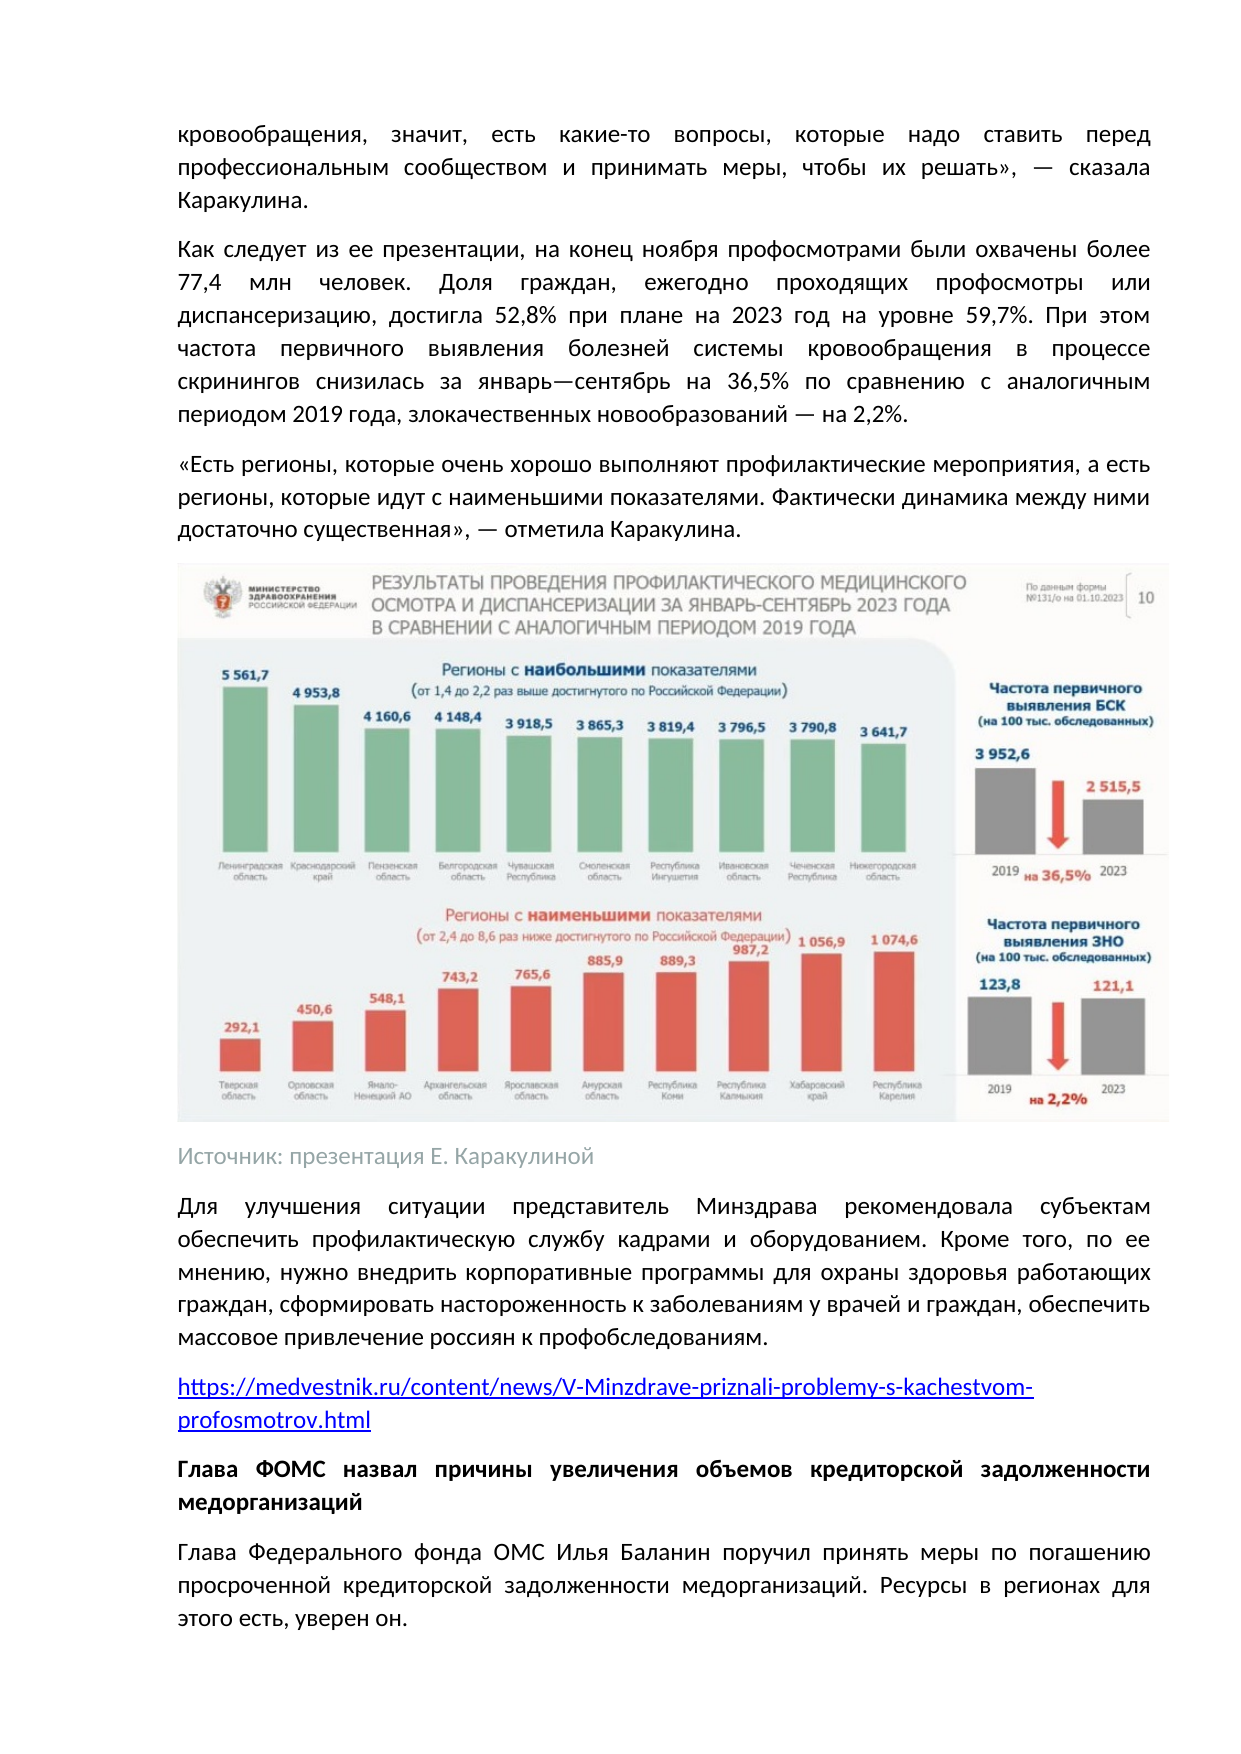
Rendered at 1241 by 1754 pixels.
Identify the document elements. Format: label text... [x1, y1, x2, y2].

text «Есть регионы, которые очень хорошо выполняют профилактические мероприятия, а есть регионы, которые идут с наименьшими показателями. Фактически динамика между ними достаточно существенная», — отметила Каракулина. [177, 448, 1152, 544]
picture [177, 563, 1170, 1122]
text Как следует из ее презентации, на конец ноября профосмотрами были охвачены более 77,4 млн человек. Доля граждан, ежегодно проходящих профосмотры или диспансеризацию, достигла 52,8% при плане на 2023 год на уровне 59,7%. При этом частота первичного выявления болезней системы кровообращения в процессе скринингов снизилась за январь—сентябрь на 36,5% по сравнению с аналогичным периодом 2019 года, злокачественных новообразований — на 2,2%. [177, 233, 1152, 429]
text https://medvestnik.ru/content/news/V-Minzdrave-priznali-problemy-s-kachestvom-profosmotrov.html [177, 1371, 1152, 1434]
text Для улучшения ситуации представитель Минздрава рекомендовала субъектам обеспечить профилактическую службу кадрами и оборудованием. Кроме того, по ее мнению, нужно внедрить корпоративные программы для охраны здоровья работающих граждан, сформировать настороженность к заболеваниям у врачей и граждан, обеспечить массовое привлечение россиян к профобследованиям. [177, 1190, 1152, 1352]
text Глава Федерального фонда ОМС Илья Баланин поручил принять меры по погашению просроченной кредиторской задолженности медорганизаций. Ресурсы в регионах для этого есть, уверен он. [177, 1536, 1152, 1632]
text Глава ФОМС назвал причины увеличения объемов кредиторской задолженности медорганизаций [177, 1453, 1152, 1517]
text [177, 118, 1152, 214]
text Источник: презентация Е. Каракулиной [177, 1140, 1152, 1171]
